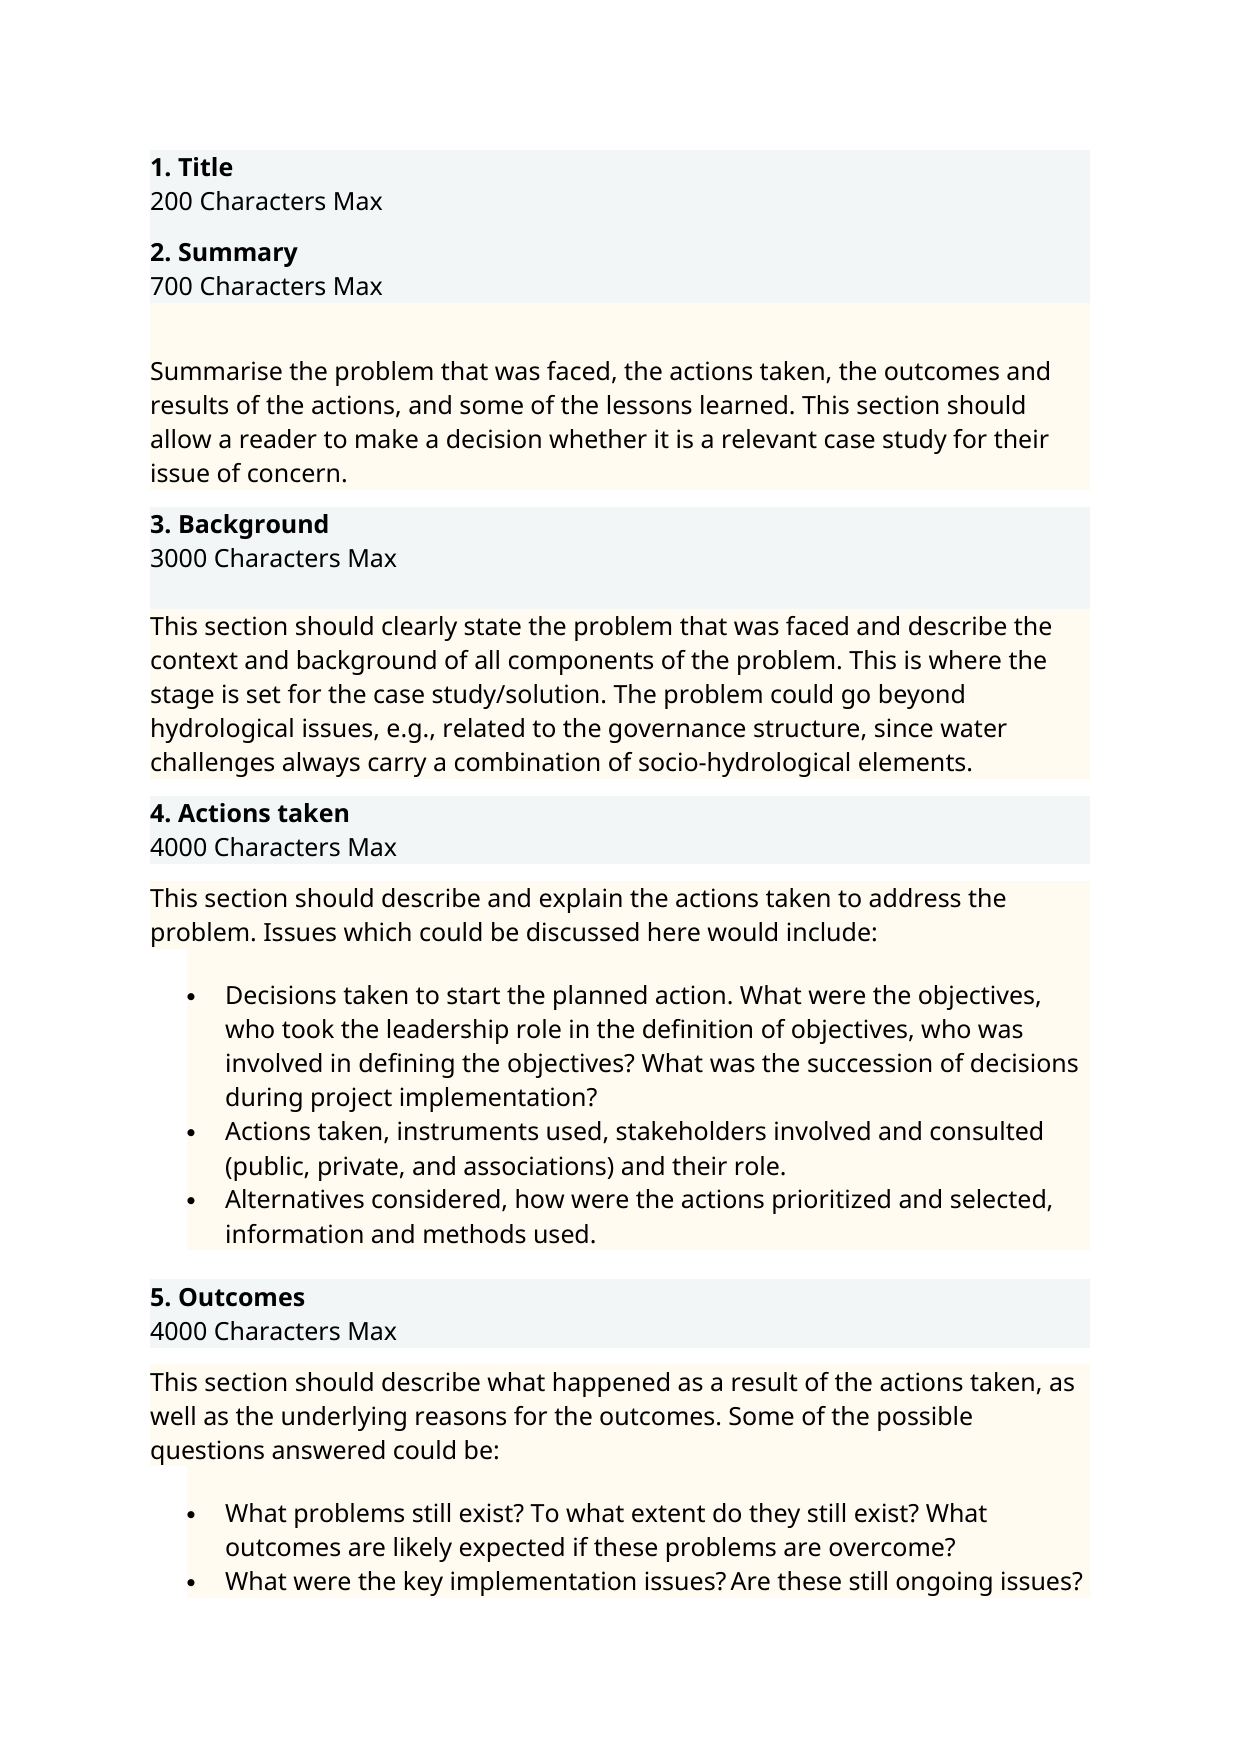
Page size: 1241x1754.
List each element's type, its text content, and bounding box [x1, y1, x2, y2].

text This section should clearly state the problem that was faced and describe the context and background of all components of the problem. This is where the stage is set for the case study/solution. The problem could go beyond hydrological issues, e.g., related to the governance structure, since water challenges always carry a combination of socio-hydrological elements. [150, 609, 1090, 779]
list What were the key implementation issues? Are these still ongoing issues? [187, 1564, 1090, 1598]
list Actions taken, instruments used, stakeholders involved and consulted (public, private, and associations) and their role. [187, 1114, 1090, 1182]
text This section should describe what happened as a result of the actions taken, as well as the underlying reasons for the outcomes. Some of the possible questions answered could be: [150, 1364, 1090, 1466]
text 4000 Characters Max [150, 830, 1090, 864]
list Decisions taken to start the planned action. What were the objectives, who took the leadership role in the definition of objectives, who was involved in defining the objectives? What was the succession of decisions during project implementation? [187, 978, 1090, 1114]
list Alternatives considered, how were the actions prioritized and selected, information and methods used. [187, 1182, 1090, 1250]
text Summarise the problem that was faced, the actions taken, the outcomes and results of the actions, and some of the lessons learned. This section should allow a reader to make a decision whether it is a relevant case study for their issue of concern. [150, 354, 1090, 490]
text 2. Summary [150, 235, 1090, 269]
text 5. Outcomes [150, 1279, 1090, 1313]
text This section should describe and explain the actions taken to address the problem. Issues which could be discussed here would include: [150, 881, 1090, 949]
text 3000 Characters Max [150, 541, 1090, 575]
text 200 Characters Max [150, 184, 1090, 218]
text 3. Background [150, 507, 1090, 541]
text 4. Actions taken [150, 796, 1090, 830]
text 700 Characters Max [150, 269, 1090, 303]
text 1. Title [150, 150, 1090, 184]
list What problems still exist? To what extent do they still exist? What outcomes are likely expected if these problems are overcome? [187, 1496, 1090, 1564]
text 4000 Characters Max [150, 1313, 1090, 1348]
